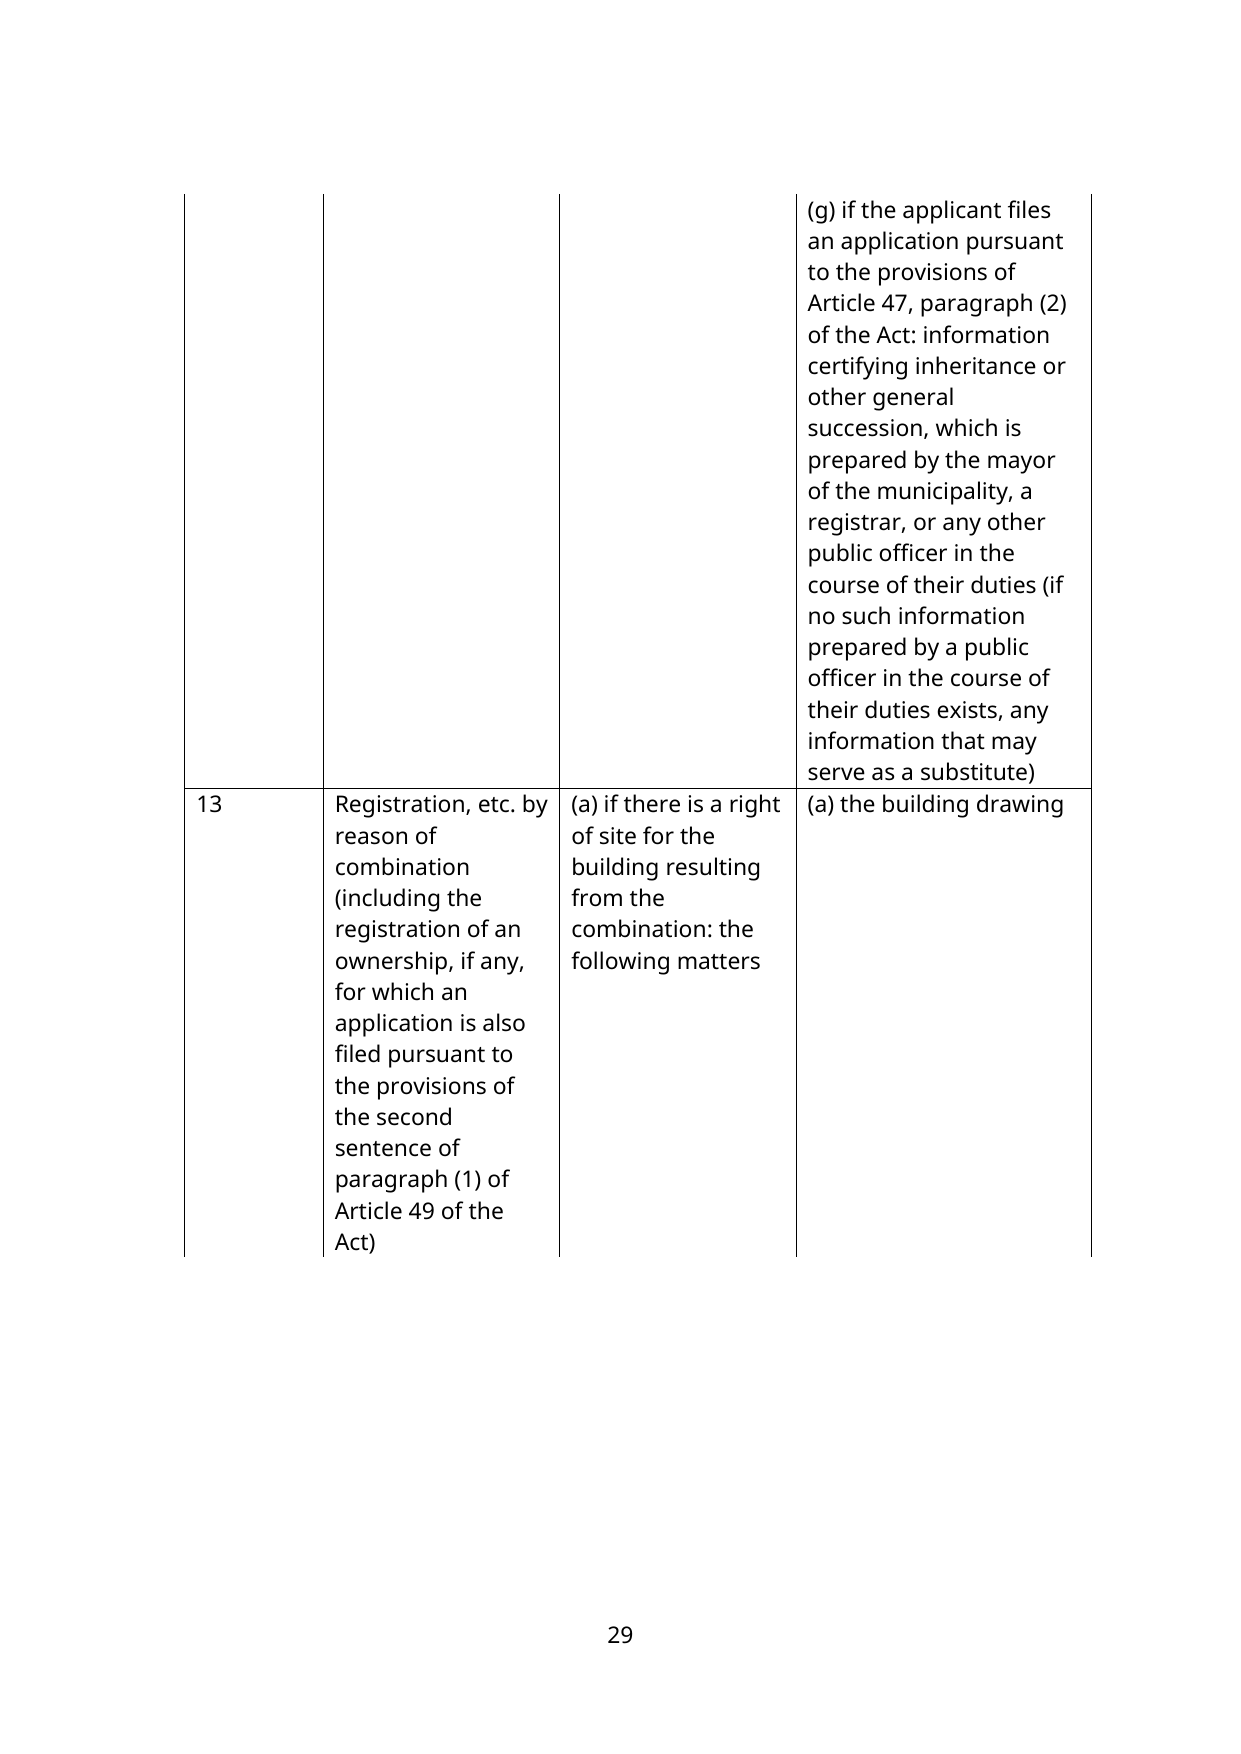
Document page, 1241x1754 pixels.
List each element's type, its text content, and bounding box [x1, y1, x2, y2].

table_cell [560, 194, 796, 787]
table_cell (a) if there is a right of site for the building resulting from the combination: the following matters [560, 789, 796, 1257]
table_cell [324, 194, 559, 787]
table_cell [185, 194, 323, 787]
table_cell (g) if the applicant files an application pursuant to the provisions of Article 47, paragraph (2) of the Act: information certifying inheritance or other general succession, which is prepared by the mayor of the municipality, a registrar, or any other public officer in the course of their duties (if no such information prepared by a public officer in the course of their duties exists, any information that may serve as a substitute) [797, 194, 1091, 787]
table_cell 13 [185, 789, 323, 1257]
table_cell Registration, etc. by reason of combination (including the registration of an ownership, if any, for which an application is also filed pursuant to the provisions of the second sentence of paragraph (1) of Article 49 of the Act) [324, 789, 559, 1257]
table_cell (a) the building drawing [797, 789, 1091, 1257]
